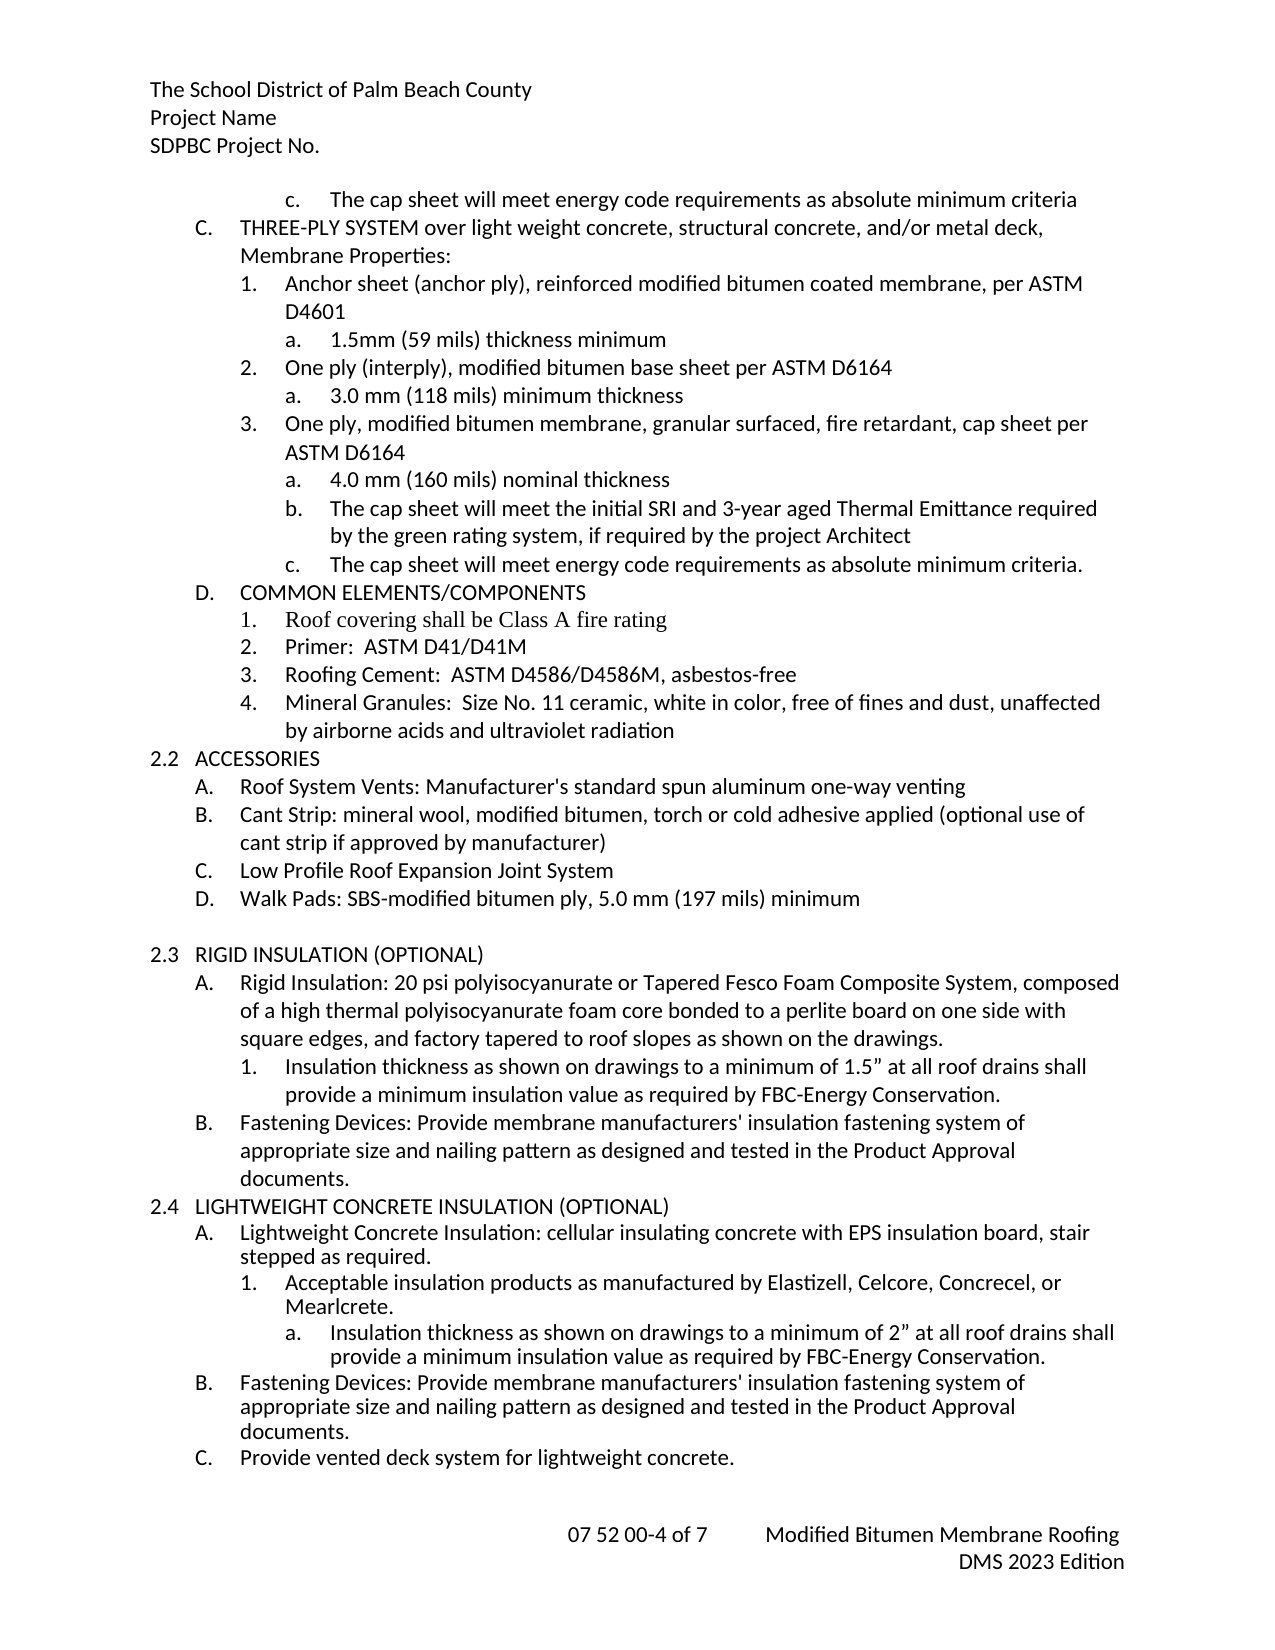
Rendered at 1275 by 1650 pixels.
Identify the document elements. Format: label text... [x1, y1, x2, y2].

list Provide vented deck system for lightweight concrete. [195, 1445, 1125, 1470]
subtitle COMMON ELEMENTS/COMPONENTS [195, 578, 1125, 606]
list RIGID INSULATION (OPTIONAL) [150, 940, 1125, 968]
list Anchor sheet (anchor ply), reinforced modified bitumen coated membrane, per ASTM D4601 [240, 269, 1125, 326]
list Lightweight Concrete Insulation: cellular insulating concrete with EPS insulation board, stair stepped as required. [195, 1221, 1125, 1270]
list 4.0 mm (160 mils) nominal thickness [285, 466, 1125, 494]
list Rigid Insulation: 20 psi polyisocyanurate or Tapered Fesco Foam Composite System, composed of a high thermal polyisocyanurate foam core bonded to a perlite board on one side with square edges, and factory tapered to roof slopes as shown on the drawings. [195, 968, 1125, 1052]
list One ply, modified bitumen membrane, granular surfaced, fire retardant, cap sheet per ASTM D6164 [240, 409, 1125, 466]
list Acceptable insulation products as manufactured by Elastizell, Celcore, Concrecel, or Mearlcrete. [240, 1270, 1125, 1320]
list Roofing Cement: ASTM D4586/D4586M, asbestos-free [240, 660, 1125, 688]
list The cap sheet will meet energy code requirements as absolute minimum criteria. [285, 550, 1125, 578]
subtitle THREE-PLY SYSTEM over light weight concrete, structural concrete, and/or metal deck, Membrane Properties: [195, 213, 1125, 269]
list Walk Pads: SBS-modified bitumen ply, 5.0 mm (197 mils) minimum [195, 884, 1125, 912]
list LIGHTWEIGHT CONCRETE INSULATION (OPTIONAL) [150, 1192, 1125, 1221]
list Insulation thickness as shown on drawings to a minimum of 1.5” at all roof drains shall provide a minimum insulation value as required by FBC-Energy Conservation. [240, 1052, 1125, 1108]
list The cap sheet will meet energy code requirements as absolute minimum criteria [285, 185, 1125, 213]
list Low Profile Roof Expansion Joint System [195, 856, 1125, 884]
subtitle Roof covering shall be Class A fire rating [240, 606, 1125, 632]
list 3.0 mm (118 mils) minimum thickness [285, 382, 1125, 409]
list One ply (interply), modified bitumen base sheet per ASTM D6164 [240, 353, 1125, 382]
list Fastening Devices: Provide membrane manufacturers' insulation fastening system of appropriate size and nailing pattern as designed and tested in the Product Approval documents. [195, 1108, 1125, 1192]
list ACCESSORIES [150, 744, 1125, 772]
list Primer: ASTM D41/D41M [240, 632, 1125, 660]
list The cap sheet will meet the initial SRI and 3-year aged Thermal Emittance required by the green rating system, if required by the project Architect [285, 494, 1125, 550]
list Mineral Granules: Size No. 11 ceramic, white in color, free of fines and dust, unaffected by airborne acids and ultraviolet radiation [240, 688, 1125, 744]
list 1.5mm (59 mils) thickness minimum [285, 326, 1125, 353]
list Roof System Vents: Manufacturer's standard spun aluminum one-way venting [195, 772, 1125, 800]
list Insulation thickness as shown on drawings to a minimum of 2” at all roof drains shall provide a minimum insulation value as required by FBC-Energy Conservation. [285, 1320, 1125, 1370]
list Fastening Devices: Provide membrane manufacturers' insulation fastening system of appropriate size and nailing pattern as designed and tested in the Product Approval documents. [195, 1370, 1125, 1445]
list Cant Strip: mineral wool, modified bitumen, torch or cold adhesive applied (optional use of cant strip if approved by manufacturer) [195, 800, 1125, 856]
